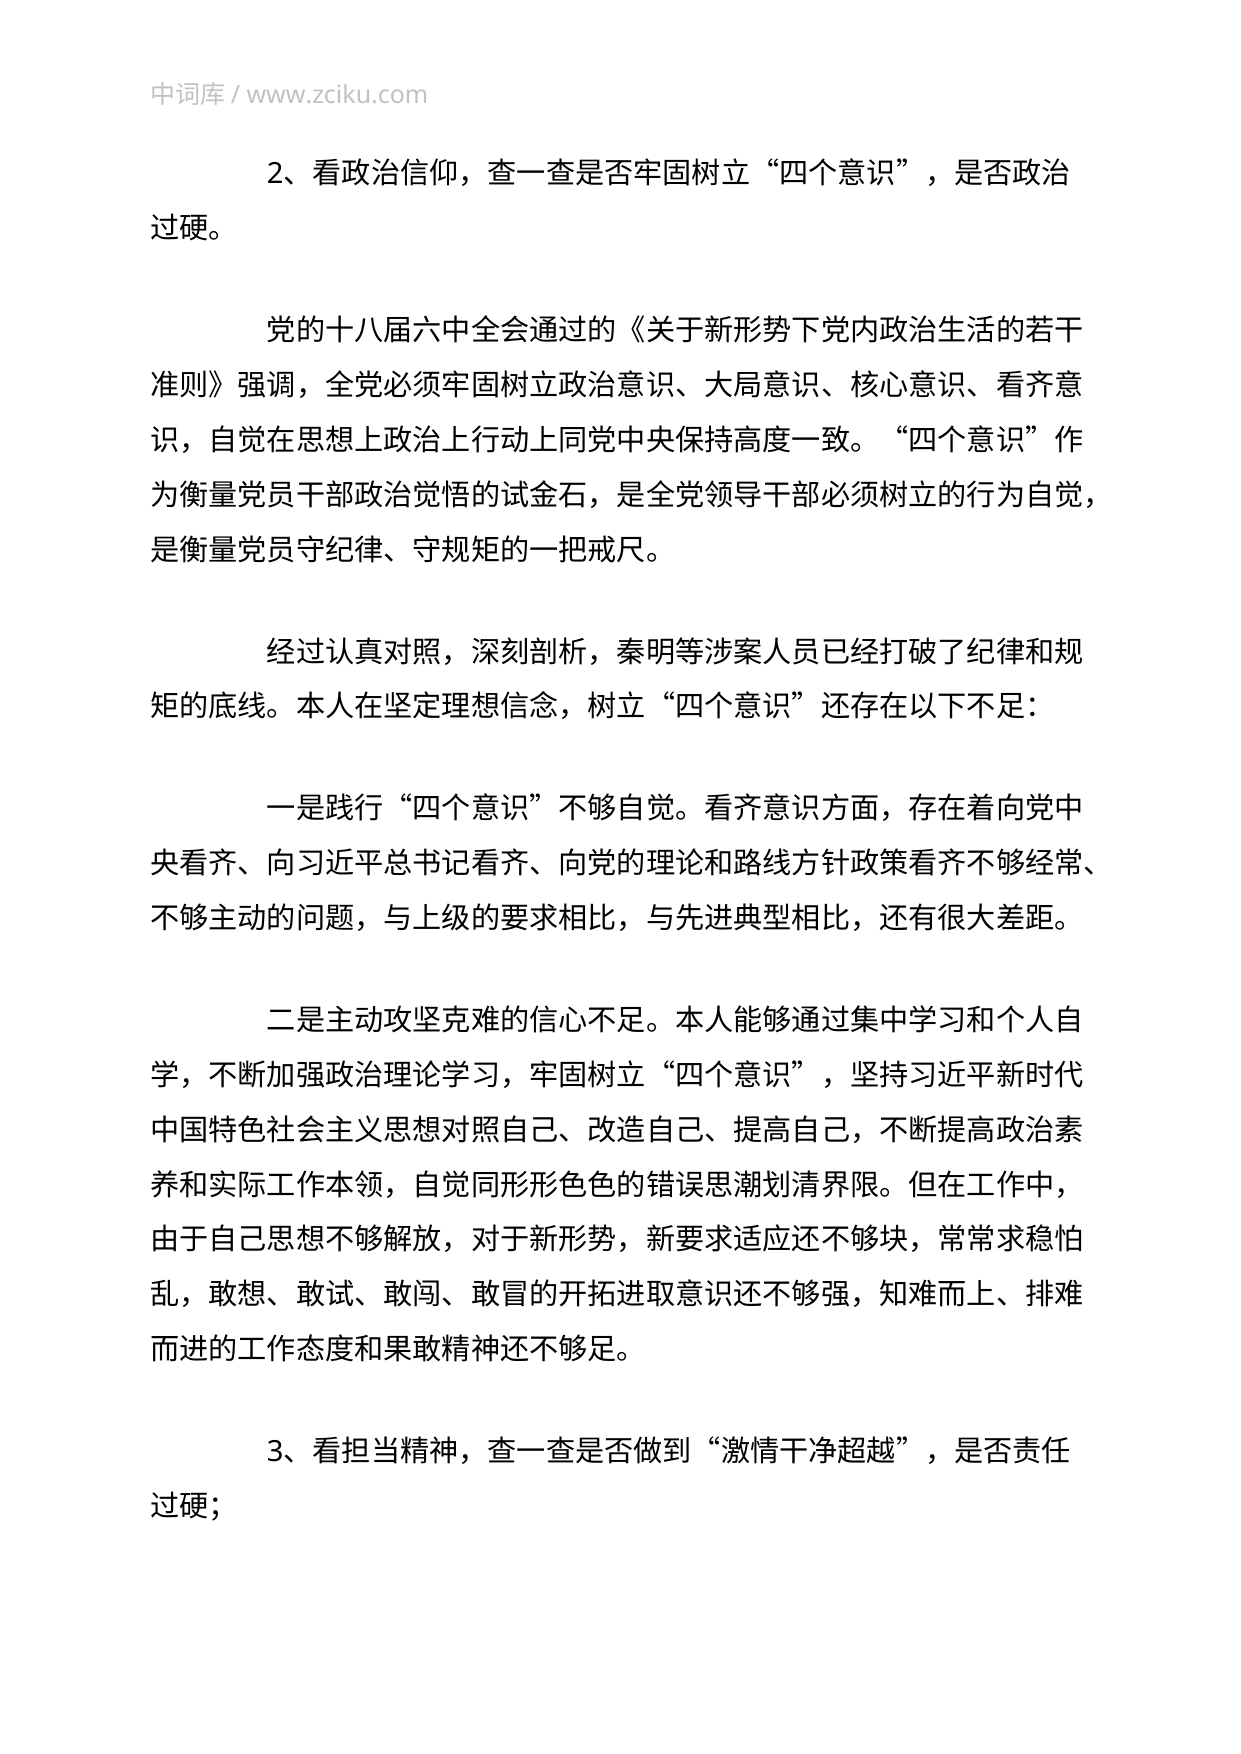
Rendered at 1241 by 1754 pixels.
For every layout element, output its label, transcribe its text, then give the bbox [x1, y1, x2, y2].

text 2、看政治信仰，查一查是否牢固树立“四个意识”，是否政治过硬。 [150, 150, 1090, 247]
text 经过认真对照，深刻剖析，秦明等涉案人员已经打破了纪律和规矩的底线。本人在坚定理想信念，树立“四个意识”还存在以下不足： [150, 628, 1090, 725]
text 3、看担当精神，查一查是否做到“激情干净超越”，是否责任过硬； [150, 1427, 1090, 1525]
text 一是践行“四个意识”不够自觉。看齐意识方面，存在着向党中央看齐、向习近平总书记看齐、向党的理论和路线方针政策看齐不够经常、不够主动的问题，与上级的要求相比，与先进典型相比，还有很大差距。 [150, 785, 1090, 937]
text 党的十八届六中全会通过的《关于新形势下党内政治生活的若干准则》强调，全党必须牢固树立政治意识、大局意识、核心意识、看齐意识，自觉在思想上政治上行动上同党中央保持高度一致。“四个意识”作为衡量党员干部政治觉悟的试金石，是全党领导干部必须树立的行为自觉，是衡量党员守纪律、守规矩的一把戒尺。 [150, 307, 1090, 569]
text 二是主动攻坚克难的信心不足。本人能够通过集中学习和个人自学，不断加强政治理论学习，牢固树立“四个意识”，坚持习近平新时代中国特色社会主义思想对照自己、改造自己、提高自己，不断提高政治素养和实际工作本领，自觉同形形色色的错误思潮划清界限。但在工作中，由于自己思想不够解放，对于新形势，新要求适应还不够块，常常求稳怕乱，敢想、敢试、敢闯、敢冒的开拓进取意识还不够强，知难而上、排难而进的工作态度和果敢精神还不够足。 [150, 996, 1090, 1368]
